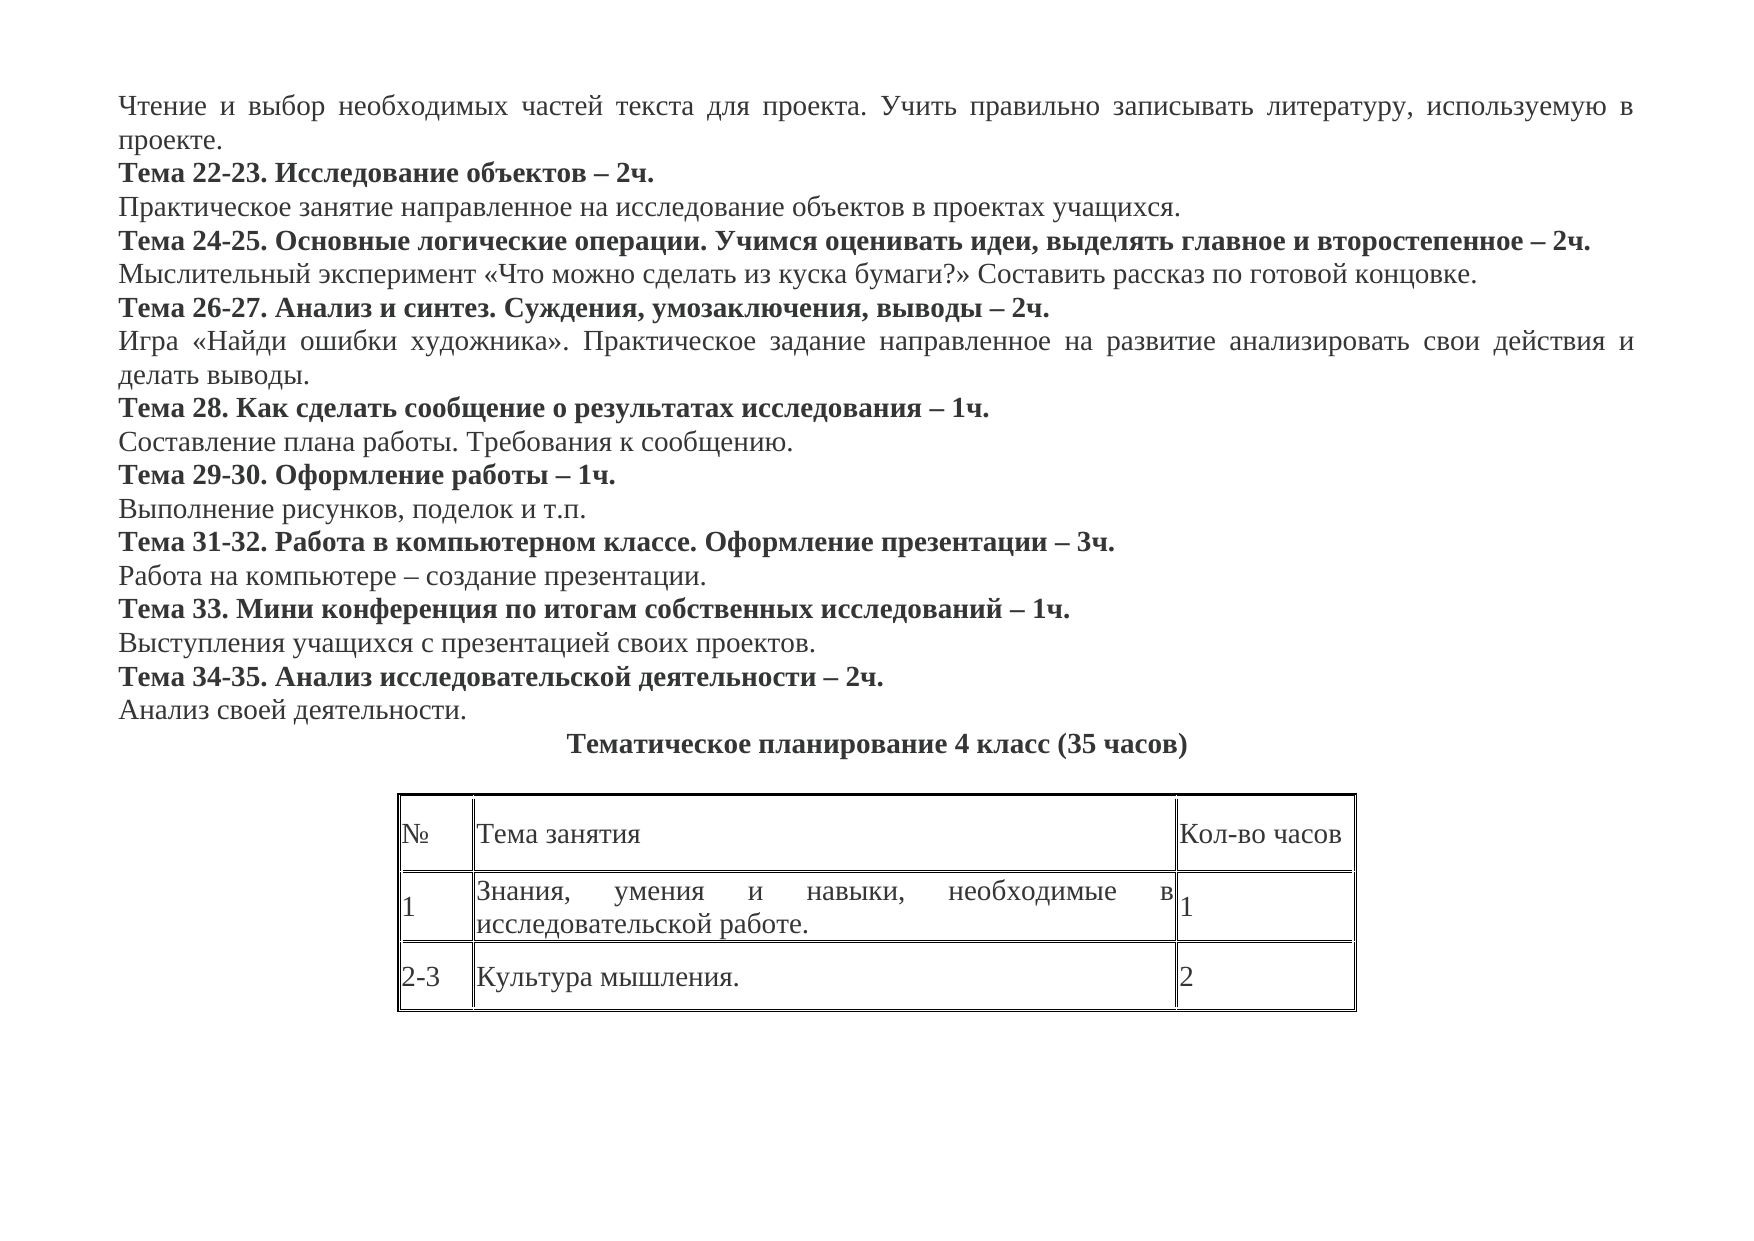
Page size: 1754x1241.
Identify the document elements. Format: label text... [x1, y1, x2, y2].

text Тема 29-30. Оформление работы – 1ч. [118, 457, 1636, 491]
text Тема 28. Как сделать сообщение о результатах исследования – 1ч. [118, 390, 1636, 424]
text Тема 33. Мини конференция по итогам собственных исследований – 1ч. [118, 592, 1636, 625]
table_header № [401, 796, 474, 869]
text Выступления учащихся с презентацией своих проектов. [118, 625, 1636, 659]
table_cell Знания, умения и навыки, необходимые в исследовательской работе. [475, 873, 1175, 940]
text Выполнение рисунков, поделок и т.п. [118, 491, 1636, 524]
text Чтение и выбор необходимых частей текста для проекта. Учить правильно записывать литературу, используемую в проекте. [118, 88, 1636, 156]
text Тема 34-35. Анализ исследовательской деятельности – 2ч. [118, 659, 1636, 692]
text Составление плана работы. Требования к сообщению. [118, 424, 1636, 457]
text Практическое занятие направленное на исследование объектов в проектах учащихся. [118, 189, 1636, 223]
text Игра «Найди ошибки художника». Практическое задание направленное на развитие анализировать свои действия и делать выводы. [118, 323, 1636, 390]
text Тема 22-23. Исследование объектов – 2ч. [118, 156, 1636, 189]
text Работа на компьютере – создание презентации. [118, 558, 1636, 592]
text Анализ своей деятельности. [118, 692, 1636, 726]
text Тема 26-27. Анализ и синтез. Суждения, умозаключения, выводы – 2ч. [118, 290, 1636, 323]
text Мыслительный эксперимент «Что можно сделать из куска бумаги?» Составить рассказ по готовой концовке. [118, 256, 1636, 290]
table_cell 1 [1178, 870, 1354, 940]
text Тема 31-32. Работа в компьютерном классе. Оформление презентации – 3ч. [118, 524, 1636, 558]
text Тематическое планирование 4 класс (35 часов) [118, 726, 1636, 759]
table_cell Культура мышления. [474, 943, 1177, 1008]
table_header Тема занятия [474, 796, 1177, 869]
table_header Кол-во часов [1177, 796, 1354, 869]
table_cell 1 [401, 870, 472, 940]
table_cell 2 [1177, 940, 1355, 1008]
text Тема 24-25. Основные логические операции. Учимся оценивать идеи, выделять главное и второстепенное – 2ч. [118, 223, 1636, 256]
table_cell 2-3 [399, 940, 474, 1008]
